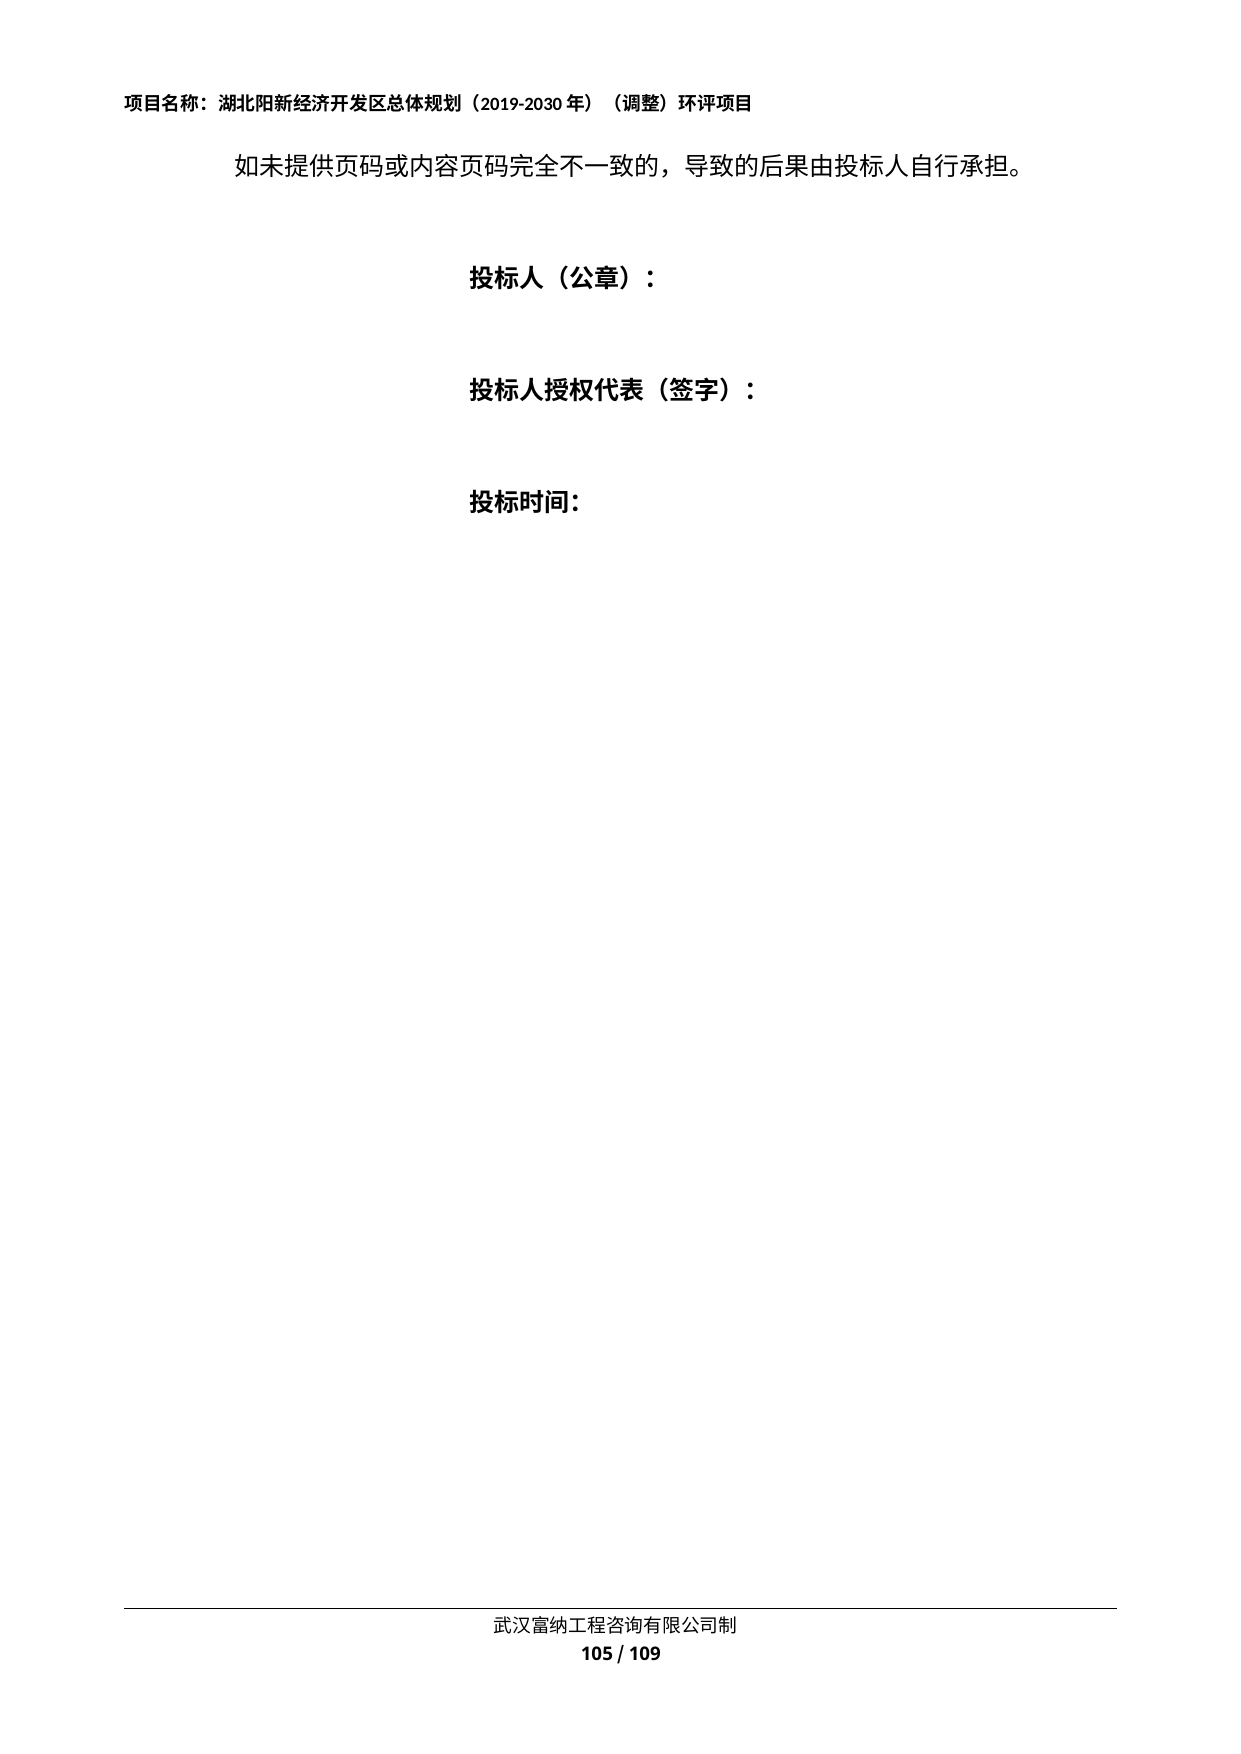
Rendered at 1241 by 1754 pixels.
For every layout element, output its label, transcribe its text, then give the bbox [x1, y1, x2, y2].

text 投标人（公章）： [124, 244, 1116, 309]
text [198, 132, 1116, 197]
text 投标人授权代表（签字）： [124, 356, 1116, 421]
text 投标时间： [124, 468, 1116, 533]
